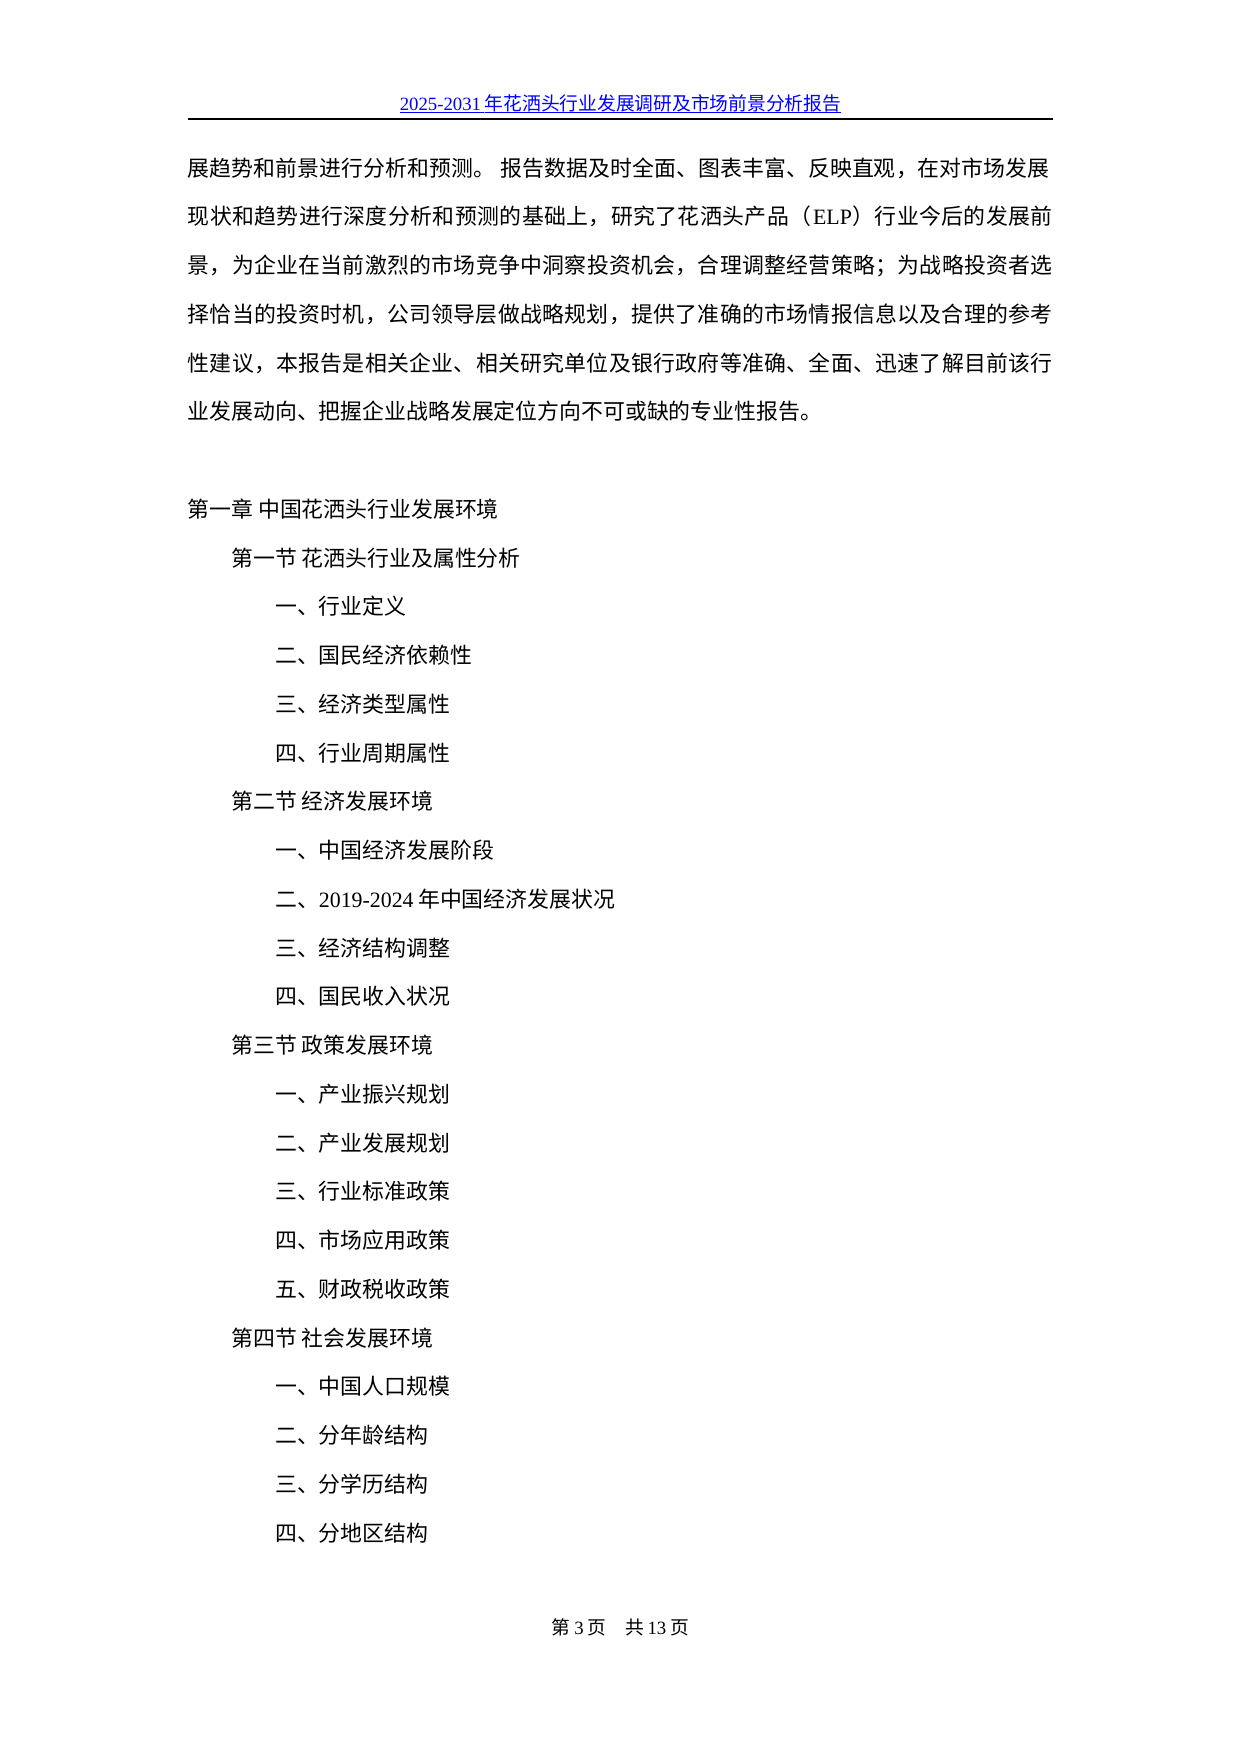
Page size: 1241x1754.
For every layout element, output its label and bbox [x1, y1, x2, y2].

text [187, 150, 1053, 1548]
